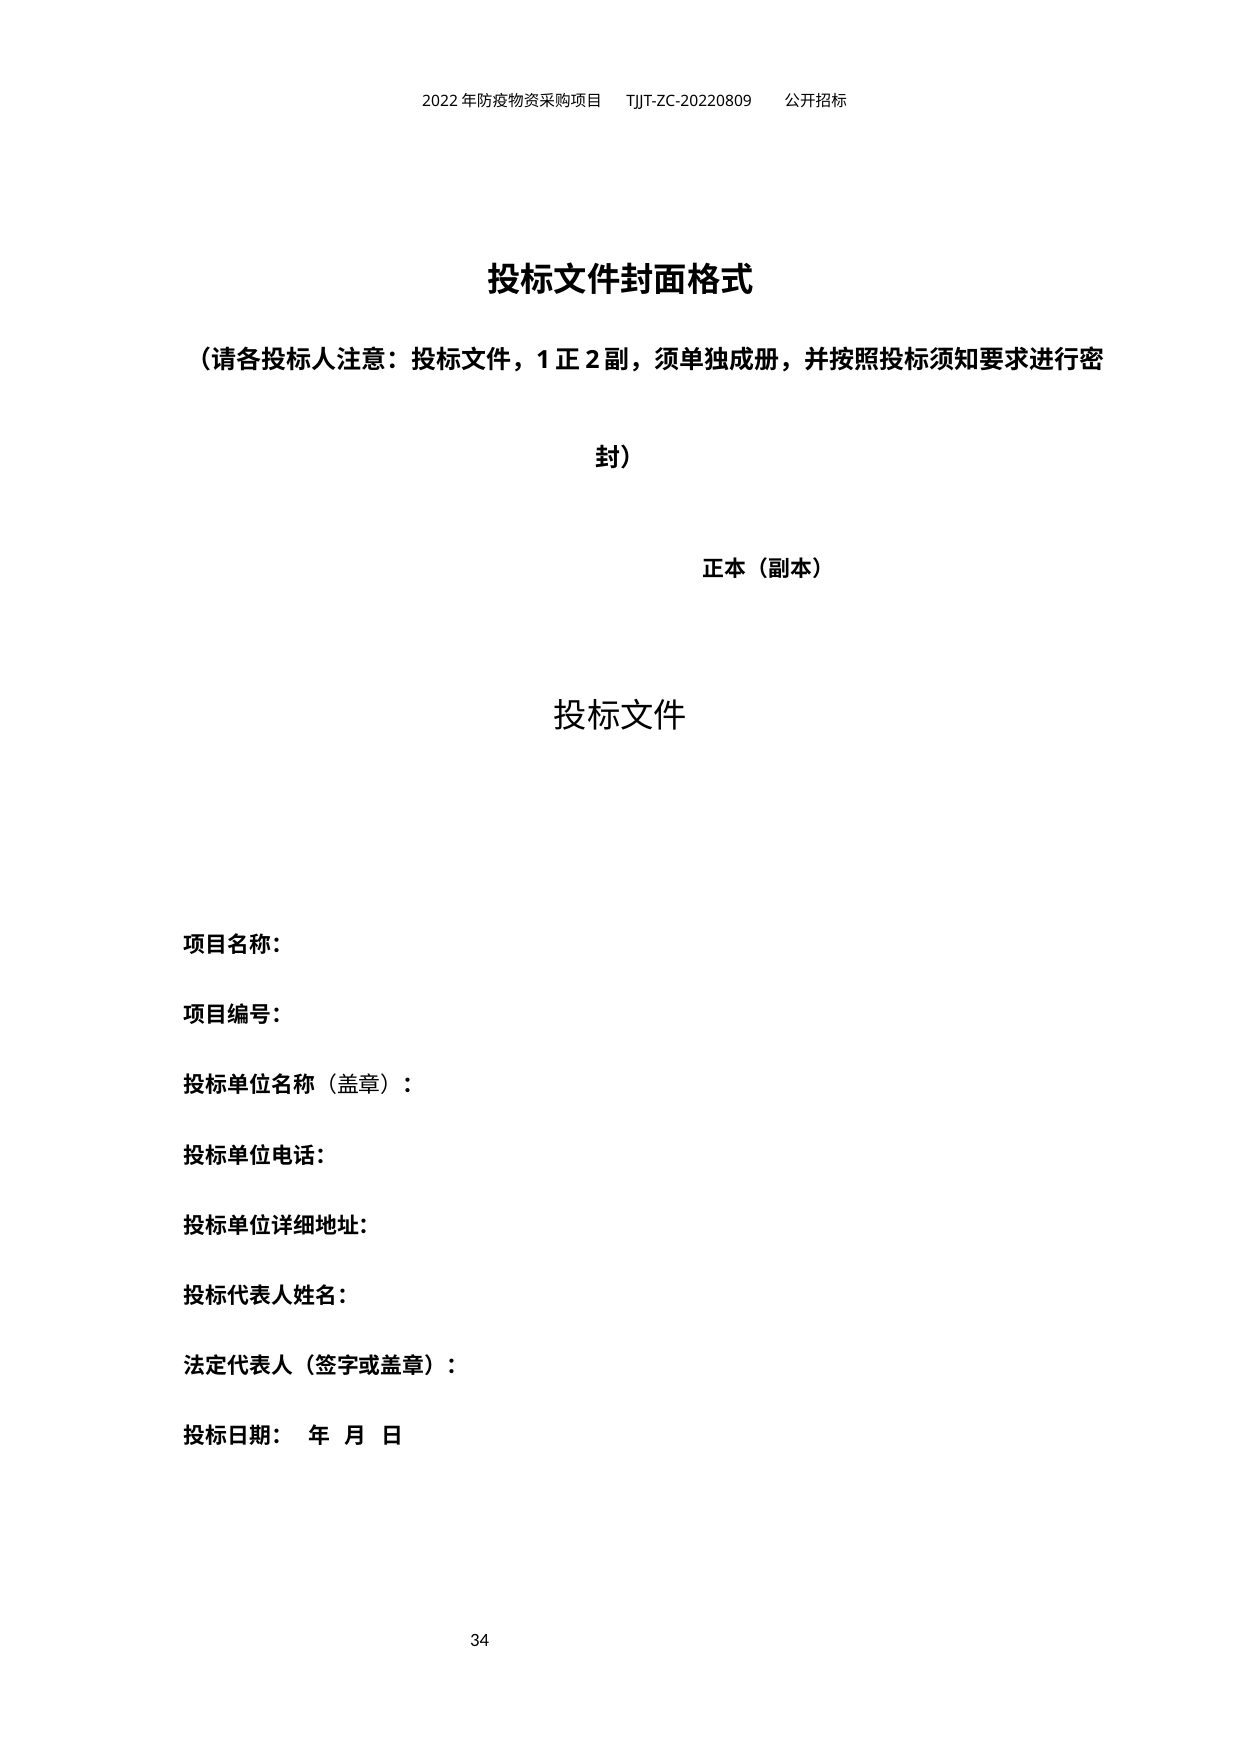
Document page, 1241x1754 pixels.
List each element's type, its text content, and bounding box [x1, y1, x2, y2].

text 投标文件封面格式 [118, 253, 1122, 301]
text （请各投标人注意：投标文件，1正2副，须单独成册，并按照投标须知要求进行密封） [118, 325, 1122, 488]
text 投标代表人姓名： [184, 1278, 1122, 1310]
text 投标文件 [118, 688, 1122, 737]
text 项目编号： [184, 997, 1122, 1029]
text 投标单位详细地址： [184, 1208, 1122, 1239]
text 项目名称： [184, 927, 1122, 959]
text 正本（副本） [118, 551, 1122, 583]
text 投标单位名称（盖章）： [184, 1067, 1122, 1099]
text 投标单位电话： [184, 1138, 1122, 1169]
text 法定代表人（签字或盖章）： [184, 1348, 1122, 1380]
text 投标日期： 年 月 日 [184, 1418, 1122, 1450]
